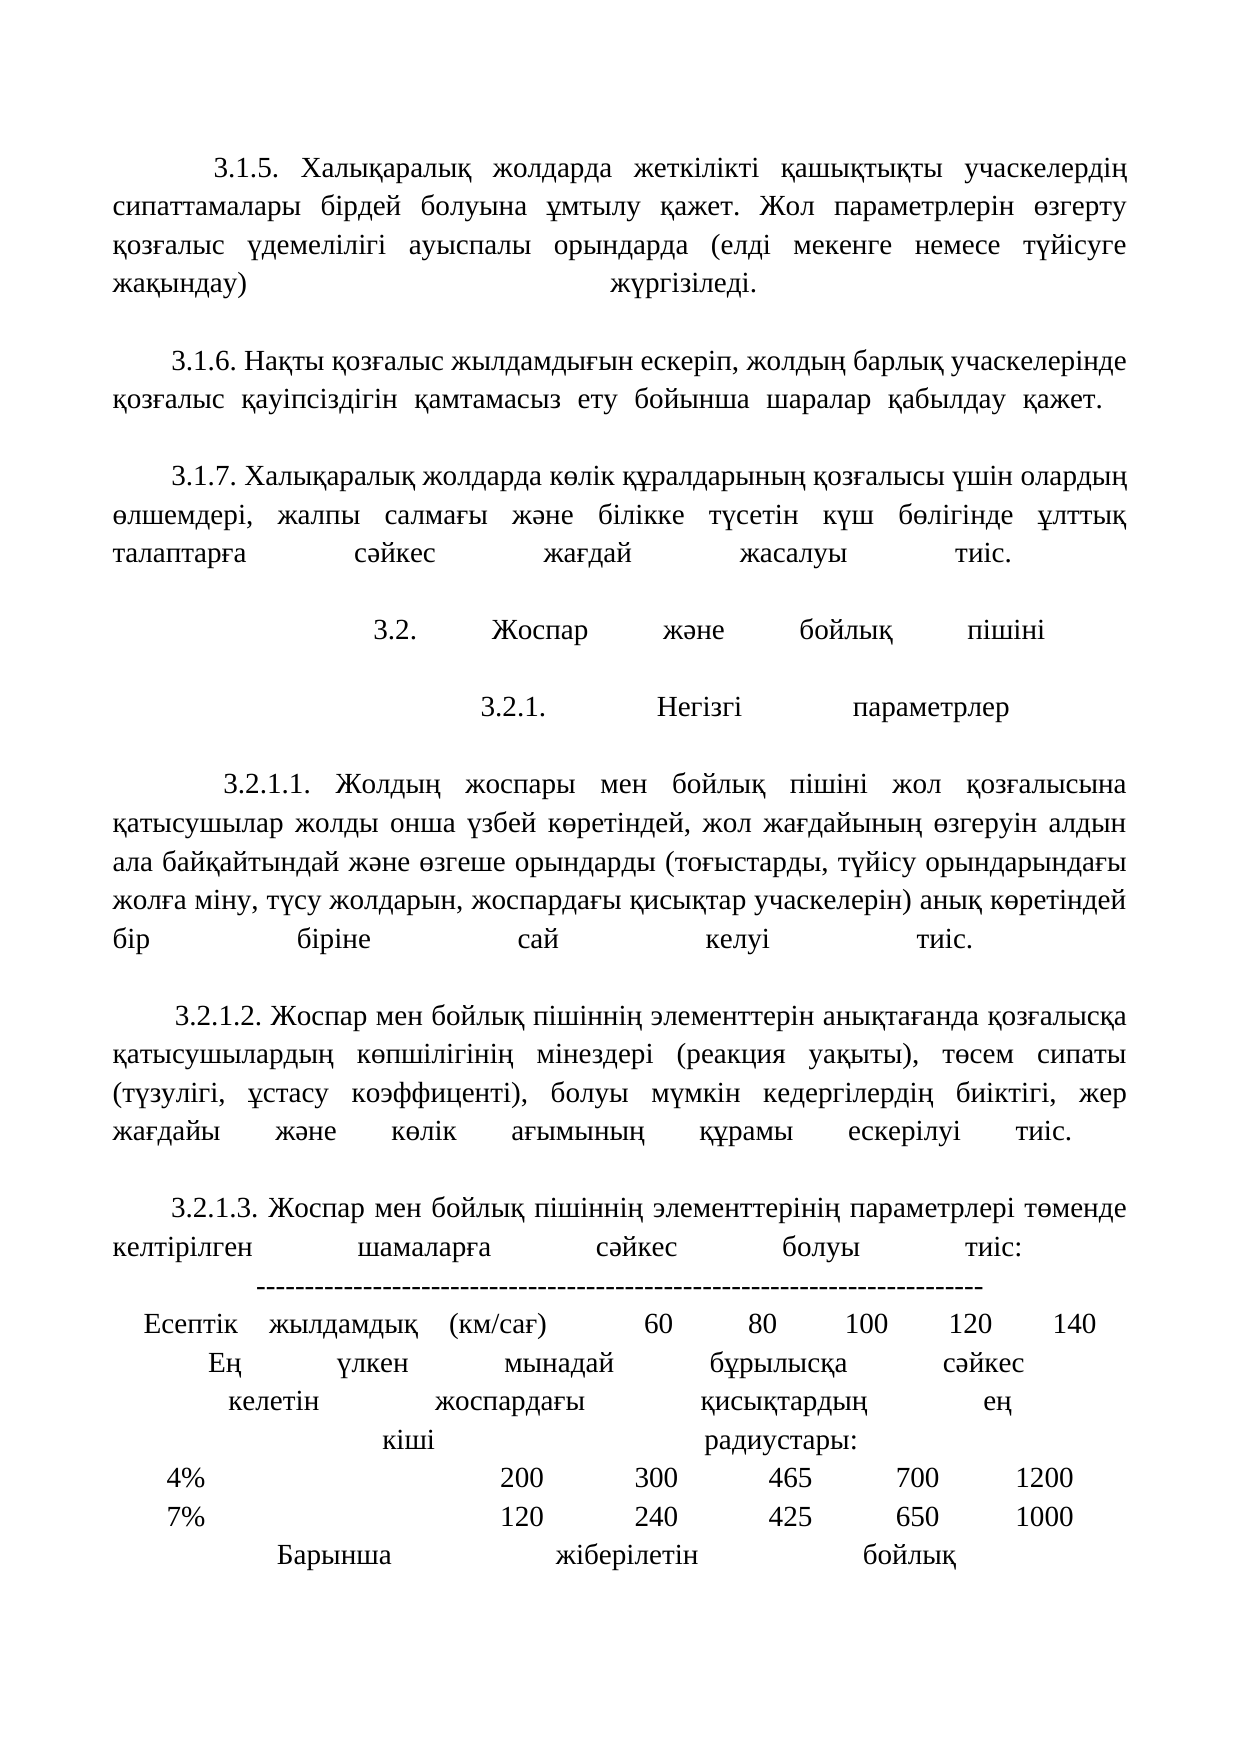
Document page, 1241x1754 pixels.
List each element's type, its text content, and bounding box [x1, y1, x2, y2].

text 3.1.6. Нақты қозғалыс жылдамдығын ескерiп, жолдың барлық учаскелерiнде қозғалыс қауiпсiздiгiн қамтамасыз ету бойынша шаралар қабылдау қажет. [112, 343, 1128, 453]
text 3.2.1.2. Жоспар мен бойлық пiшiннiң элементтерiн анықтағанда қозғалысқа қатысушылардың көпшілігiнiң мiнездерi (реакция уақыты), төсем сипаты (түзулiгi, ұстасу коэффицентi), болуы мүмкiн кедергiлердiң биiктiгi, жер жағдайы және көлiк ағымының құрамы ескерiлуi тиiс. [112, 998, 1128, 1186]
text 3.1.5. Халықаралық жолдарда жеткiлiктi қашықтықты учаскелердiң сипаттамалары бiрдей болуына ұмтылу қажет. Жол параметрлерiн өзгерту қозғалыс үдемелілігi ауыспалы орындарда (елдi мекенге немесе түйiсуге жақындау) жүргiзiледi. [112, 150, 1128, 338]
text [112, 1191, 1128, 1571]
text 3.1.7. Халықаралық жолдарда көлiк құралдарының қозғалысы үшiн олардың өлшемдерi, жалпы салмағы және білікке түсетiн күш бөлiгiнде ұлттық талаптарға сәйкес жағдай жасалуы тиiс. [112, 458, 1128, 607]
text 3.2.1. Негiзгi параметрлер [112, 689, 1128, 762]
text 3.2.1.1. Жолдың жоспары мен бойлық пiшiнi жол қозғалысына қатысушылар жолды онша үзбей көретiндей, жол жағдайының өзгеруiн алдын ала байқайтындай және өзгеше орындарды (тоғыстарды, түйiсу орындарындағы жолға мiну, түсу жолдарын, жоспардағы қисықтар учаскелерiн) анық көретiндей бiр бiрiне сай келуi тиiс. [112, 767, 1128, 993]
text 3.2. Жоспар және бойлық пiшiнi [112, 612, 1128, 684]
